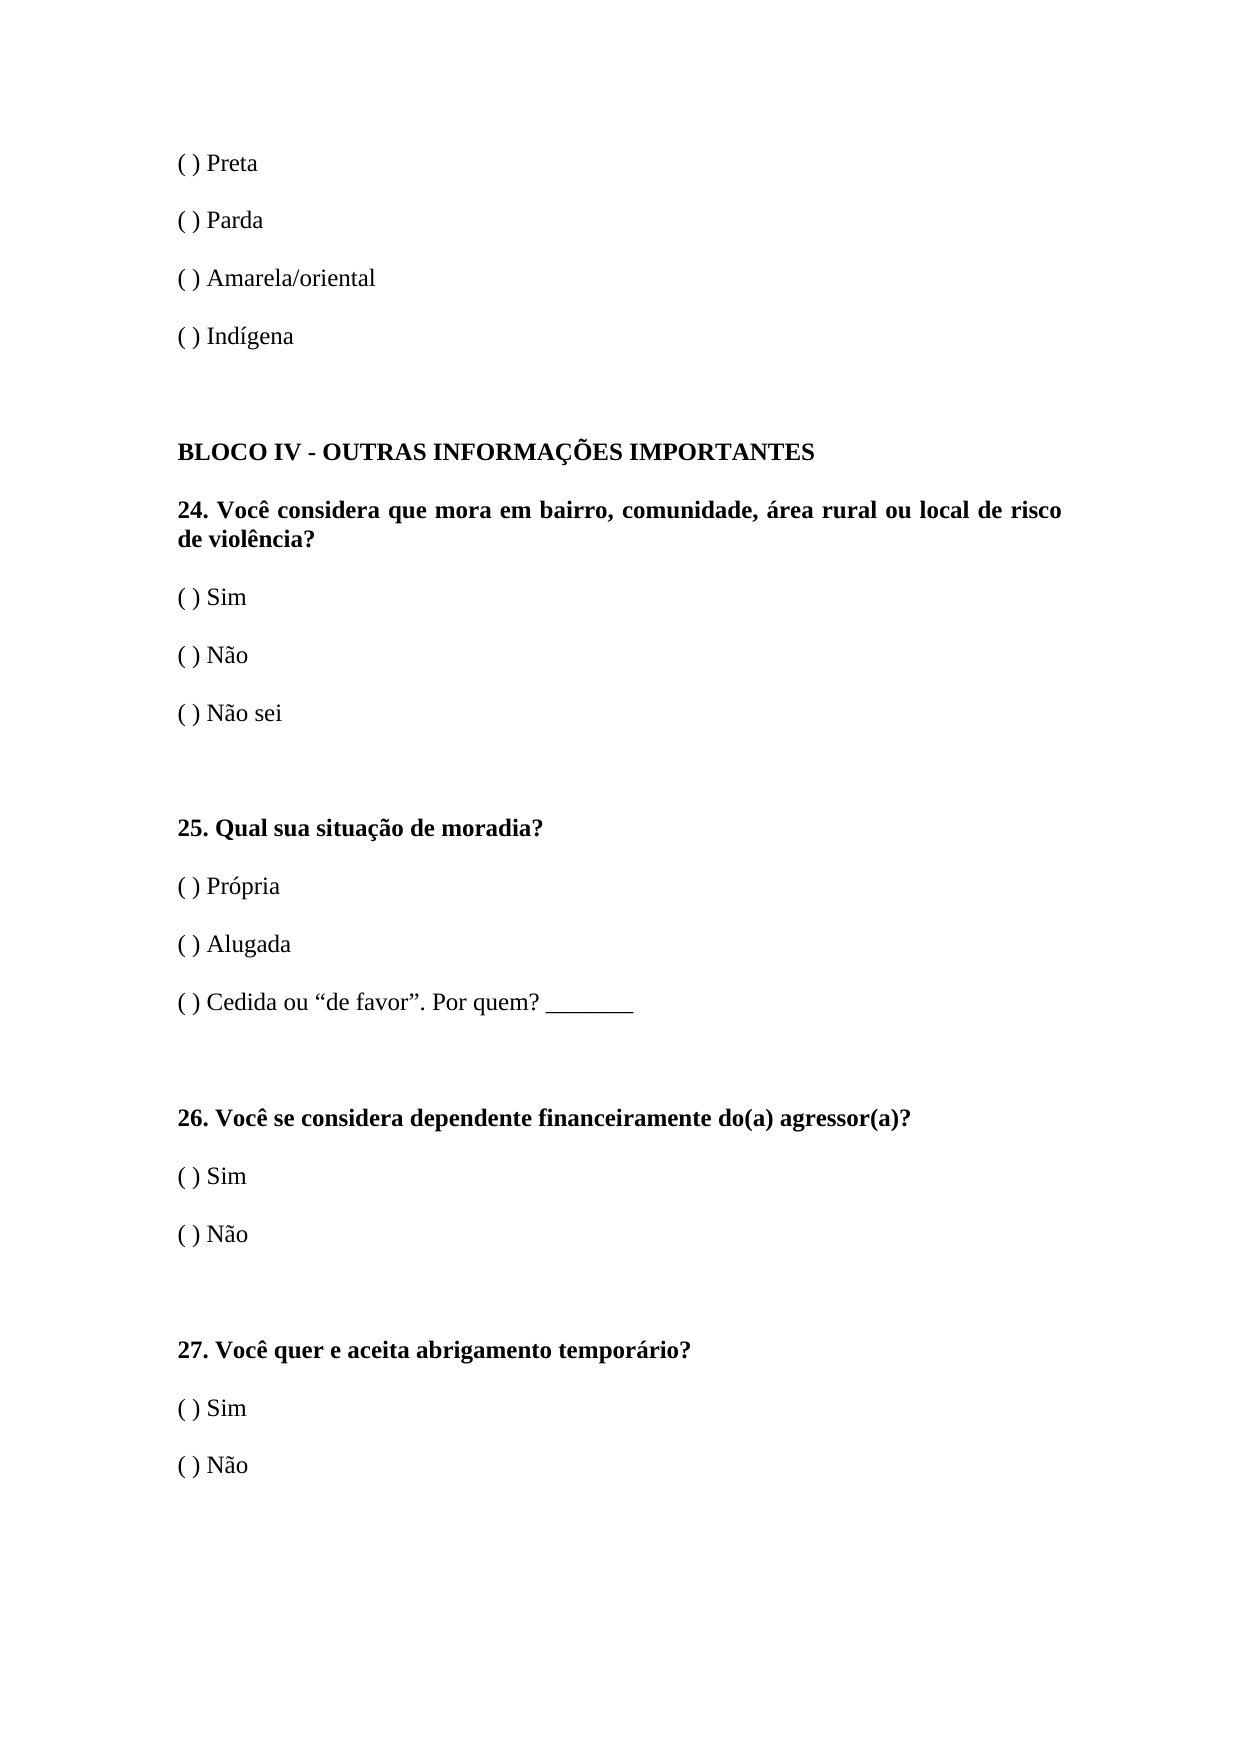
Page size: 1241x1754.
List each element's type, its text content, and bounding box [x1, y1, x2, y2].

text ( ) Alugada [177, 929, 1063, 958]
text ( ) Não sei [177, 698, 1063, 726]
text ( ) Cedida ou “de favor”. Por quem? _______ [177, 987, 1063, 1016]
text ( ) Parda [177, 206, 1063, 234]
text ( ) Não [177, 1219, 1063, 1248]
text ( ) Sim [177, 1393, 1063, 1421]
text ( ) Sim [177, 1161, 1063, 1190]
text ( ) Não [177, 640, 1063, 668]
text ( ) Preta [177, 148, 1063, 176]
text BLOCO IV - OUTRAS INFORMAÇÕES IMPORTANTES [177, 437, 1063, 466]
text ( ) Própria [177, 871, 1063, 900]
text ( ) Sim [177, 582, 1063, 611]
text 25. Qual sua situação de moradia? [177, 813, 1063, 842]
text 24. Você considera que mora em bairro, comunidade, área rural ou local de risco de violência? [177, 495, 1063, 553]
text ( ) Indígena [177, 321, 1063, 350]
text 26. Você se considera dependente financeiramente do(a) agressor(a)? [177, 1103, 1063, 1132]
text ( ) Não [177, 1451, 1063, 1479]
text 27. Você quer e aceita abrigamento temporário? [177, 1335, 1063, 1363]
text ( ) Amarela/oriental [177, 263, 1063, 292]
